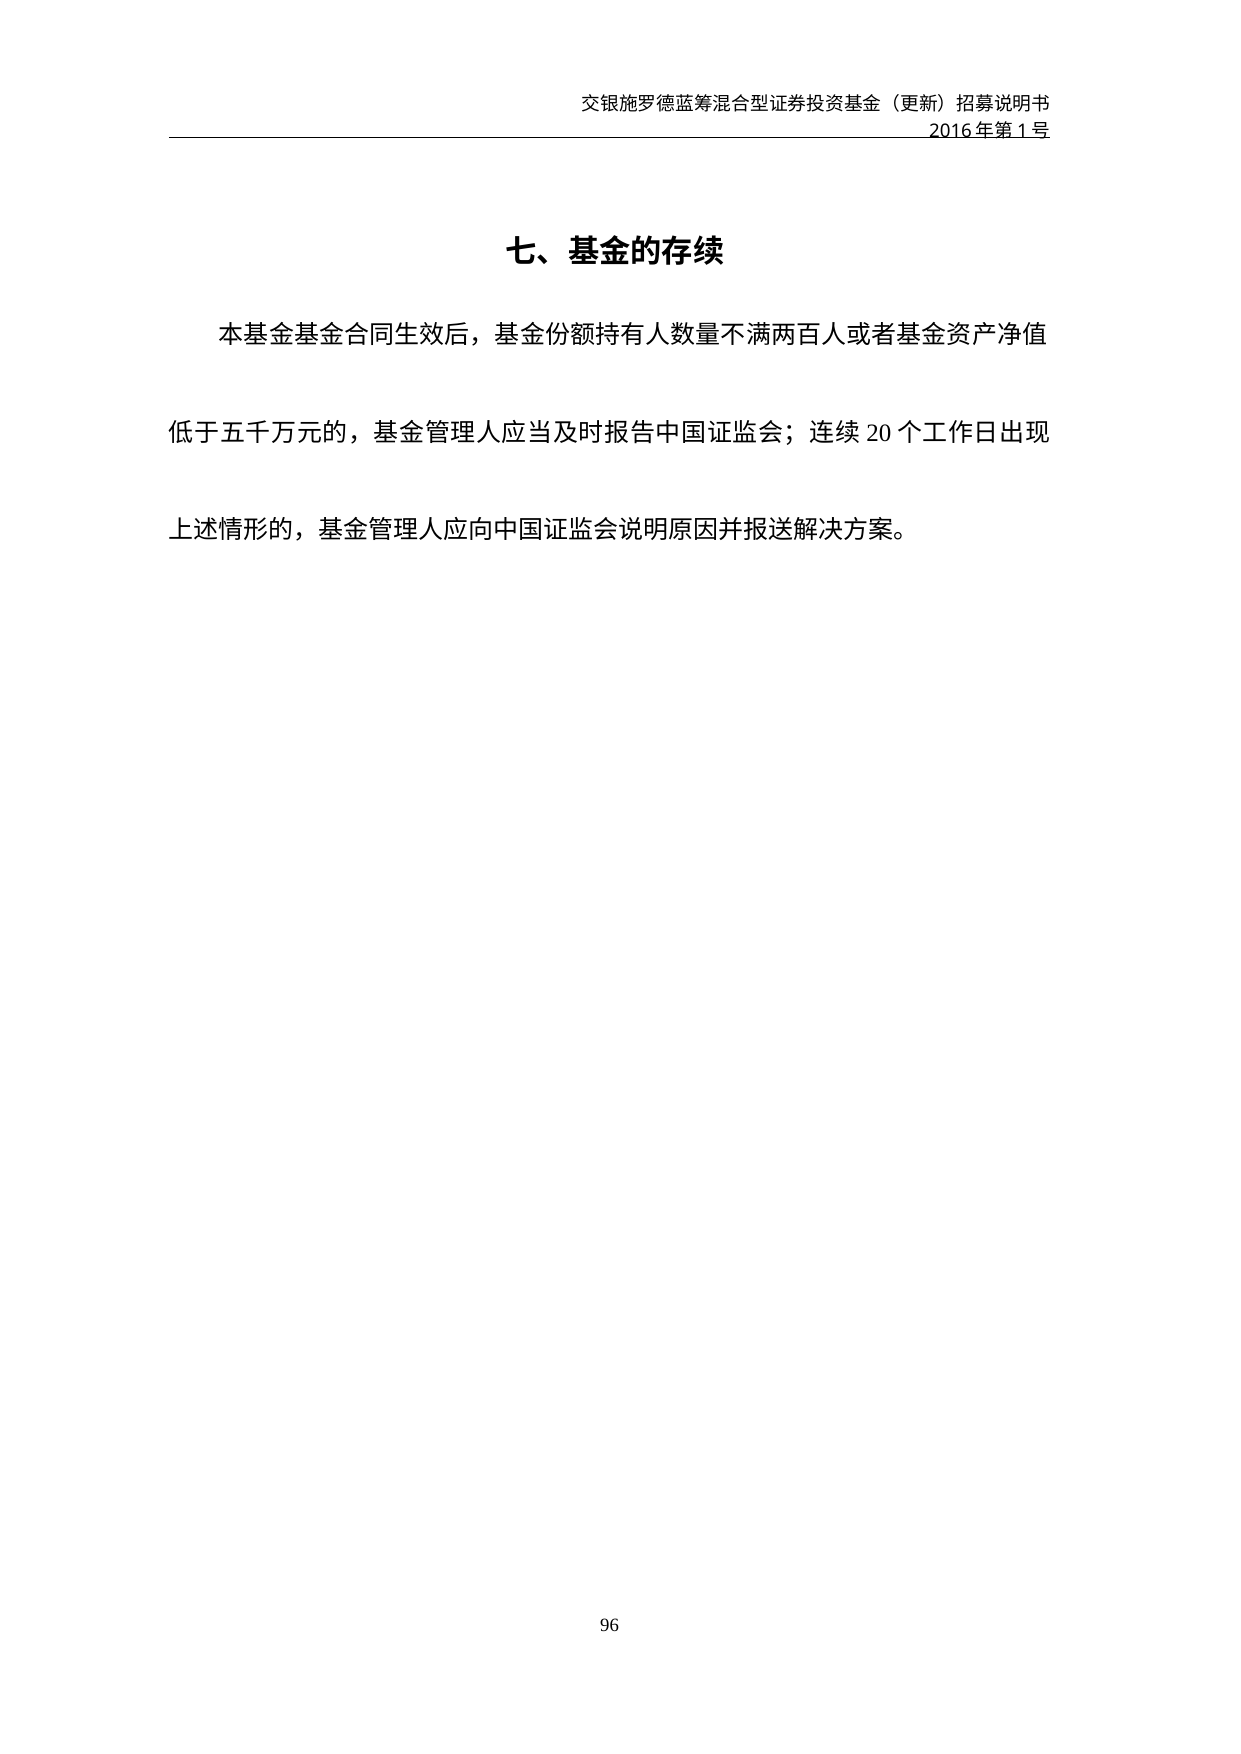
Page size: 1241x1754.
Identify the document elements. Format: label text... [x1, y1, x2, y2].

text 本基金基金合同生效后，基金份额持有人数量不满两百人或者基金资产净值低于五千万元的，基金管理人应当及时报告中国证监会；连续20个工作日出现上述情形的，基金管理人应向中国证监会说明原因并报送解决方案。 [169, 301, 1050, 561]
title 七、基金的存续 [179, 226, 1050, 272]
